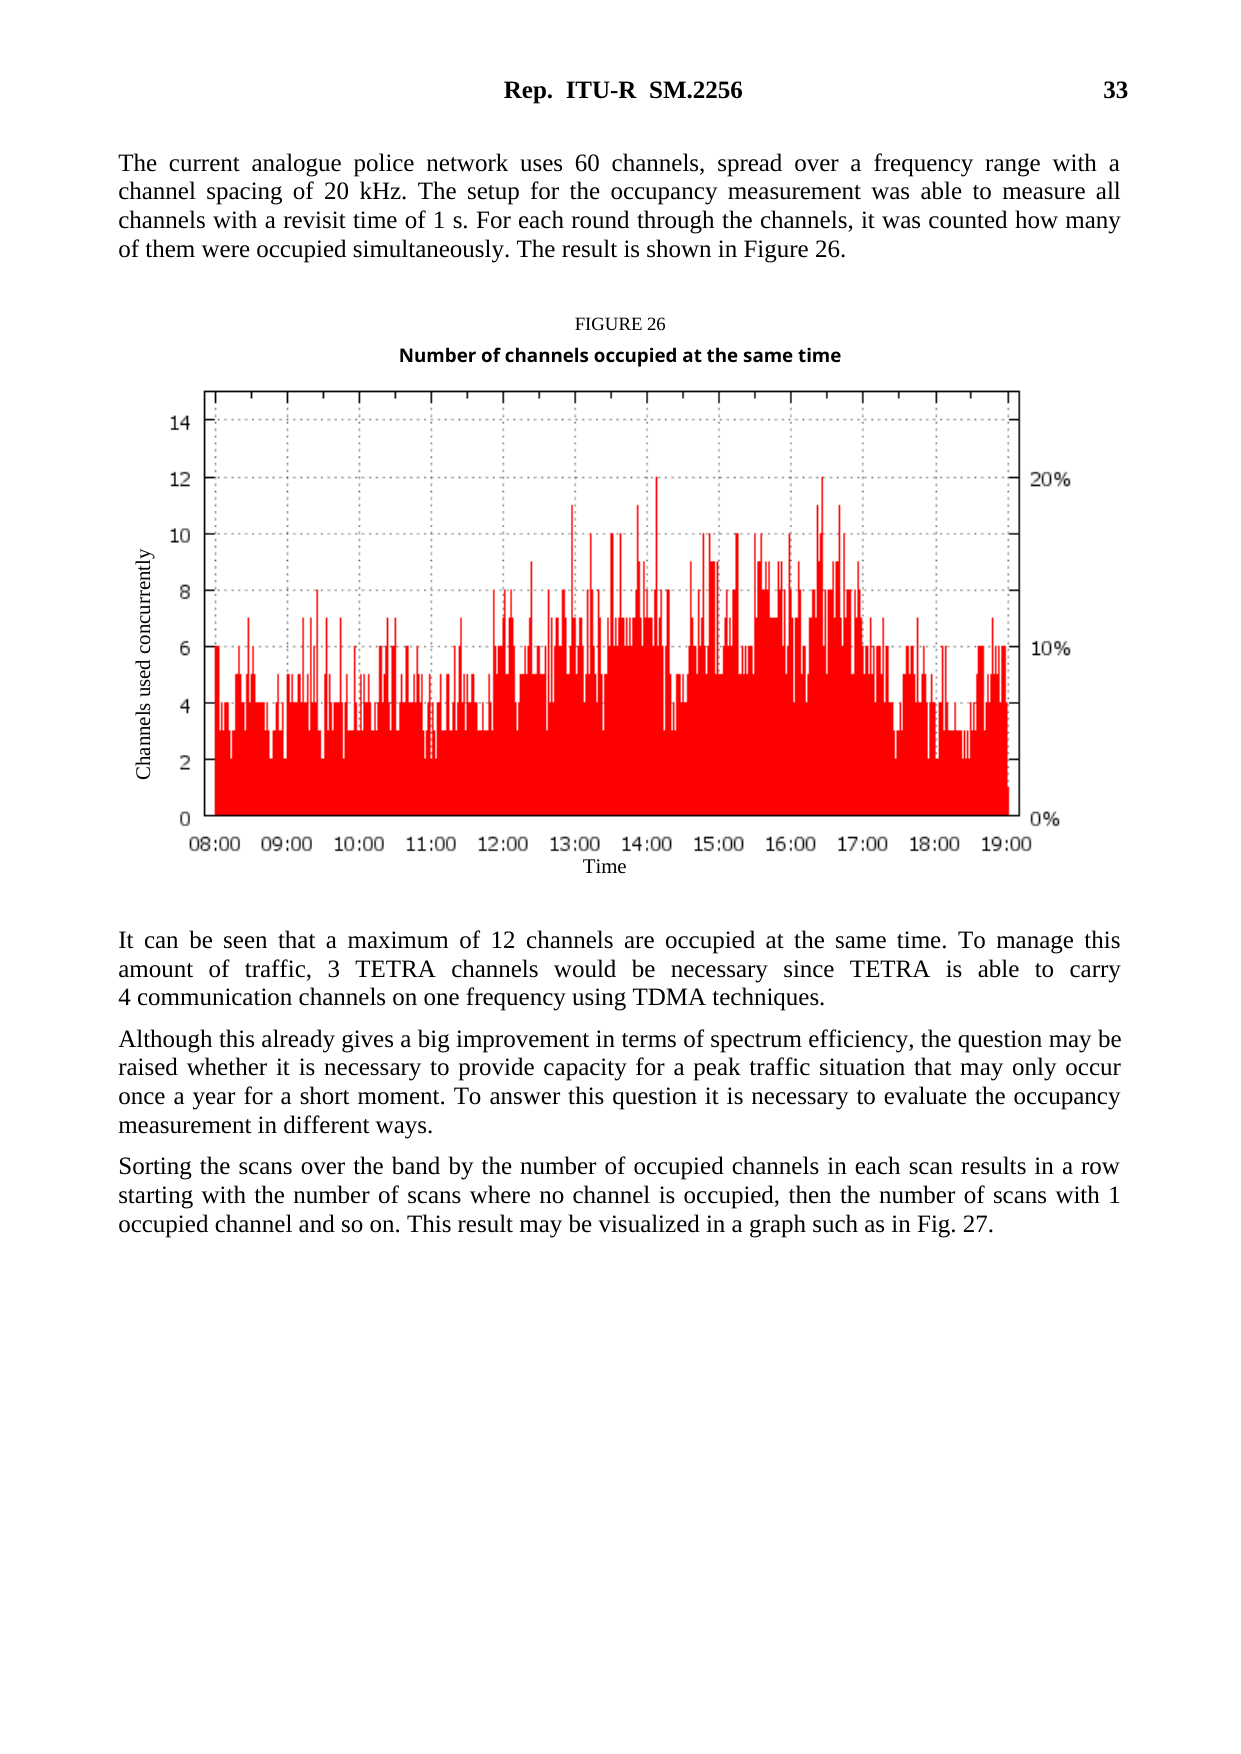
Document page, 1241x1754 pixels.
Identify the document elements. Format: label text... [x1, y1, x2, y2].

picture [165, 380, 1075, 859]
text Sorting the scans over the band by the number of occupied channels in each scan results in a row starting with the number of scans where no channel is occupied, then the number of scans with 1 occupied channel and so on. This result may be visualized in a graph such as in Fig. 27. [118, 1151, 1122, 1237]
text Figure 26 [118, 313, 1122, 334]
text Although this already gives a big improvement in terms of spectrum efficiency, the question may be raised whether it is necessary to provide capacity for a peak traffic situation that may only occur once a year for a short moment. To answer this question it is necessary to evaluate the occupancy measurement in different ways. [118, 1024, 1122, 1139]
text It can be seen that a maximum of 12 channels are occupied at the same time. To manage this amount of traffic, 3 TETRA channels would be necessary since TETRA is able to carry 4 communication channels on one frequency using TDMA techniques. [118, 925, 1122, 1011]
text The current analogue police network uses 60 channels, spread over a frequency range with a channel spacing of 20 kHz. The setup for the occupancy measurement was able to measure all channels with a revisit time of 1 s. For each round through the channels, it was counted how many of them were occupied simultaneously. The result is shown in Figure 26. [118, 148, 1122, 263]
title Number of channels occupied at the same time [118, 343, 1122, 368]
